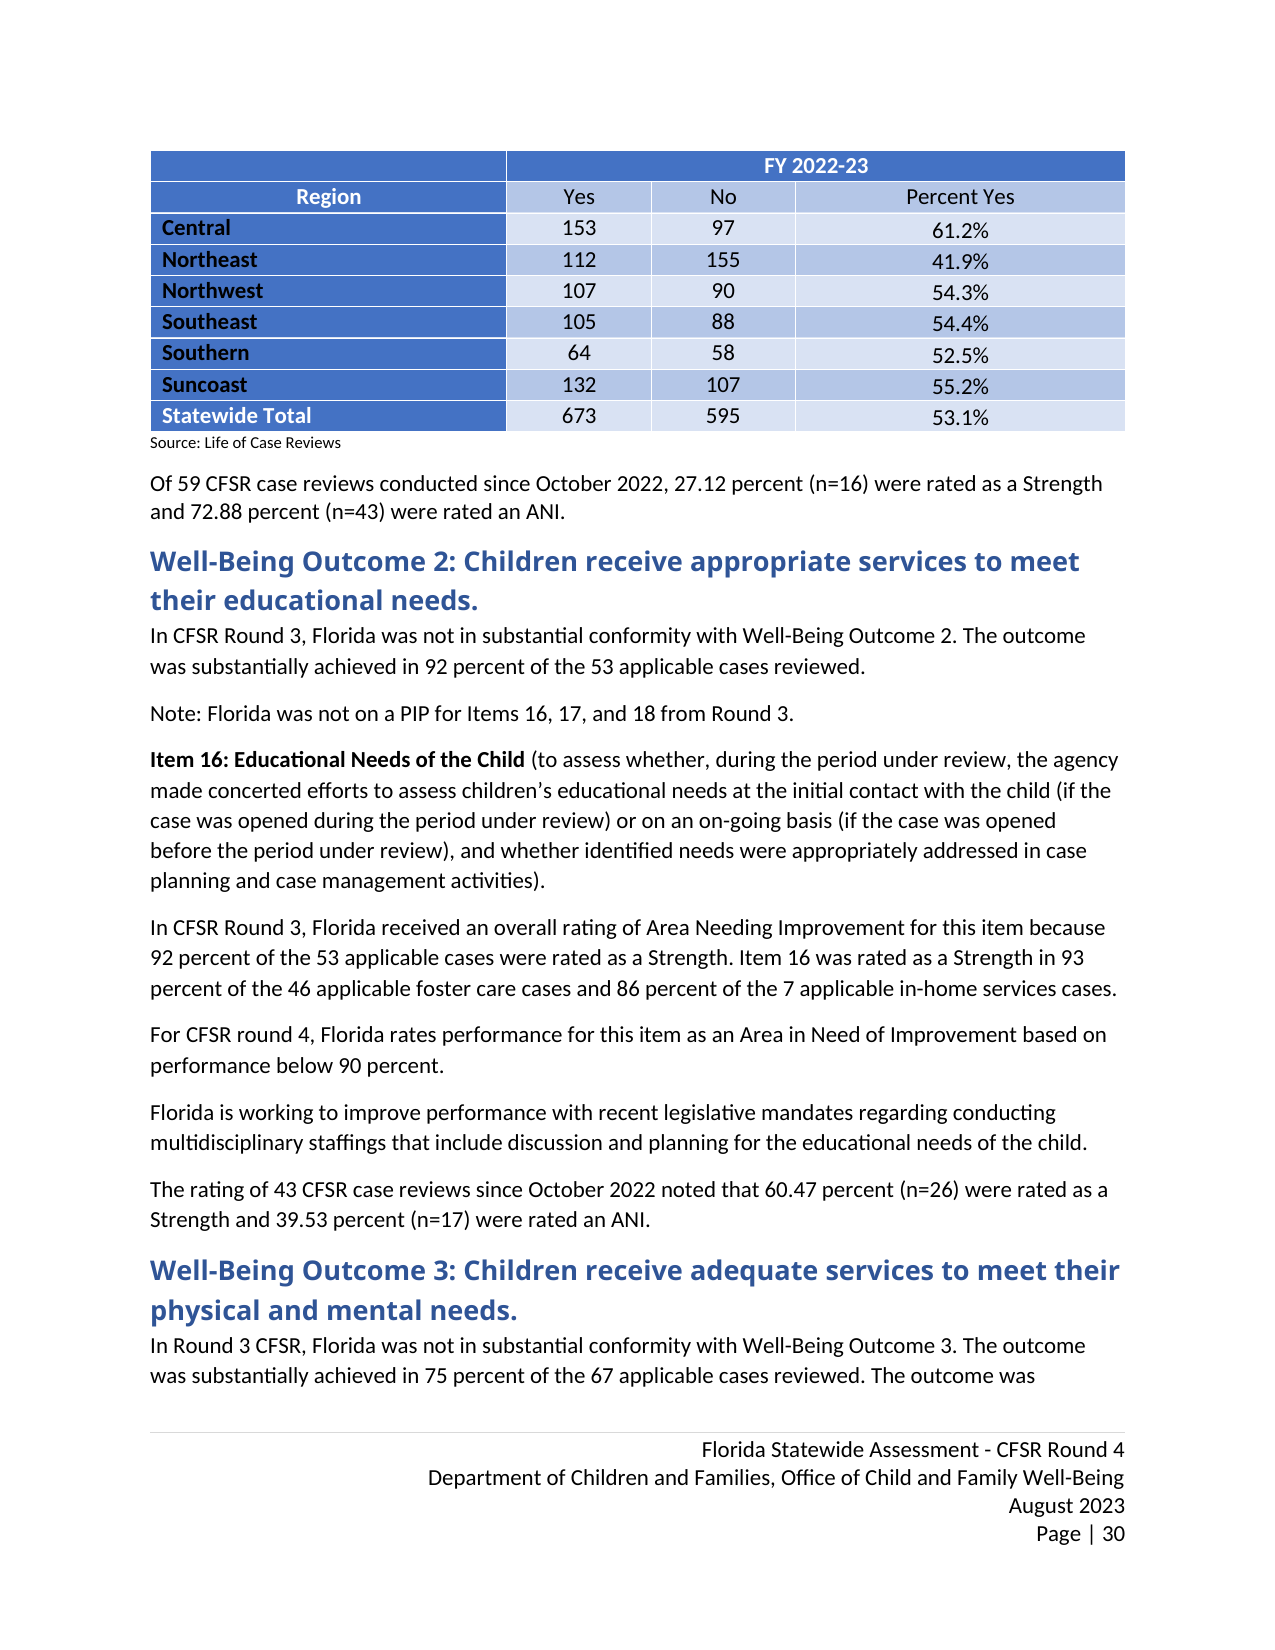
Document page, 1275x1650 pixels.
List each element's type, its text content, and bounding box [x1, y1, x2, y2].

table_cell 107 [507, 276, 651, 306]
table_cell 595 [652, 401, 795, 431]
table_cell Northwest [151, 276, 506, 306]
table_cell Southern [151, 339, 506, 369]
subtitle Well-Being Outcome 2: Children receive appropriate services to meet their educational needs. [150, 542, 1125, 619]
text Source: Life of Case Reviews [150, 432, 1125, 453]
text For CFSR round 4, Florida rates performance for this item as an Area in Need of Improvement based on performance below 90 percent. [150, 1021, 1125, 1079]
table_cell 41.9% [796, 245, 1125, 275]
table_cell 132 [507, 370, 651, 400]
table_cell 53.1% [796, 401, 1125, 431]
table_cell 105 [507, 307, 651, 337]
text Florida is working to improve performance with recent legislative mandates regarding conducting multidisciplinary staffings that include discussion and planning for the educational needs of the child. [150, 1098, 1125, 1156]
table_cell 673 [507, 401, 651, 431]
text In CFSR Round 3, Florida was not in substantial conformity with Well-Being Outcome 2. The outcome was substantially achieved in 92 percent of the 53 applicable cases reviewed. [150, 622, 1125, 680]
table_cell Percent Yes [796, 182, 1125, 212]
table_cell 155 [652, 245, 795, 275]
table_cell 58 [652, 339, 795, 369]
table_cell No [652, 182, 795, 212]
table_cell Northeast [151, 245, 506, 275]
table_header FY 2022-23 [507, 151, 1125, 181]
table_cell 97 [652, 214, 795, 244]
table_cell 112 [507, 245, 651, 275]
table_cell Central [151, 214, 506, 244]
table_cell 88 [652, 307, 795, 337]
table_cell Region [151, 182, 506, 212]
table_cell 55.2% [796, 370, 1125, 400]
text Note: Florida was not on a PIP for Items 16, 17, and 18 from Round 3. [150, 699, 1125, 727]
table_header [151, 151, 506, 181]
text The rating of 43 CFSR case reviews since October 2022 noted that 60.47 percent (n=26) were rated as a Strength and 39.53 percent (n=17) were rated an ANI. [150, 1175, 1125, 1233]
table_cell Suncoast [151, 370, 506, 400]
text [150, 1331, 1125, 1389]
table_cell Southeast [151, 307, 506, 337]
table_cell 64 [507, 339, 651, 369]
text In CFSR Round 3, Florida received an overall rating of Area Needing Improvement for this item because 92 percent of the 53 applicable cases were rated as a Strength. Item 16 was rated as a Strength in 93 percent of the 46 applicable foster care cases and 86 percent of the 7 applicable in-home services cases. [150, 913, 1125, 1002]
text Item 16: Educational Needs of the Child (to assess whether, during the period under review, the agency made concerted efforts to assess children’s educational needs at the initial contact with the child (if the case was opened during the period under review) or on an on-going basis (if the case was opened before the period under review), and whether identified needs were appropriately addressed in case planning and case management activities). [150, 746, 1125, 894]
table_cell 54.3% [796, 276, 1125, 306]
table_cell 54.4% [796, 307, 1125, 337]
text Of 59 CFSR case reviews conducted since October 2022, 27.12 percent (n=16) were rated as a Strength and 72.88 percent (n=43) were rated an ANI. [150, 469, 1125, 525]
table_cell 153 [507, 214, 651, 244]
table_cell 61.2% [796, 214, 1125, 244]
subtitle Well-Being Outcome 3: Children receive adequate services to meet their physical and mental needs. [150, 1252, 1125, 1328]
table_cell Yes [507, 182, 651, 212]
table_cell 52.5% [796, 339, 1125, 369]
table_cell Statewide Total [151, 401, 506, 431]
table_cell 90 [652, 276, 795, 306]
table_cell 107 [652, 370, 795, 400]
